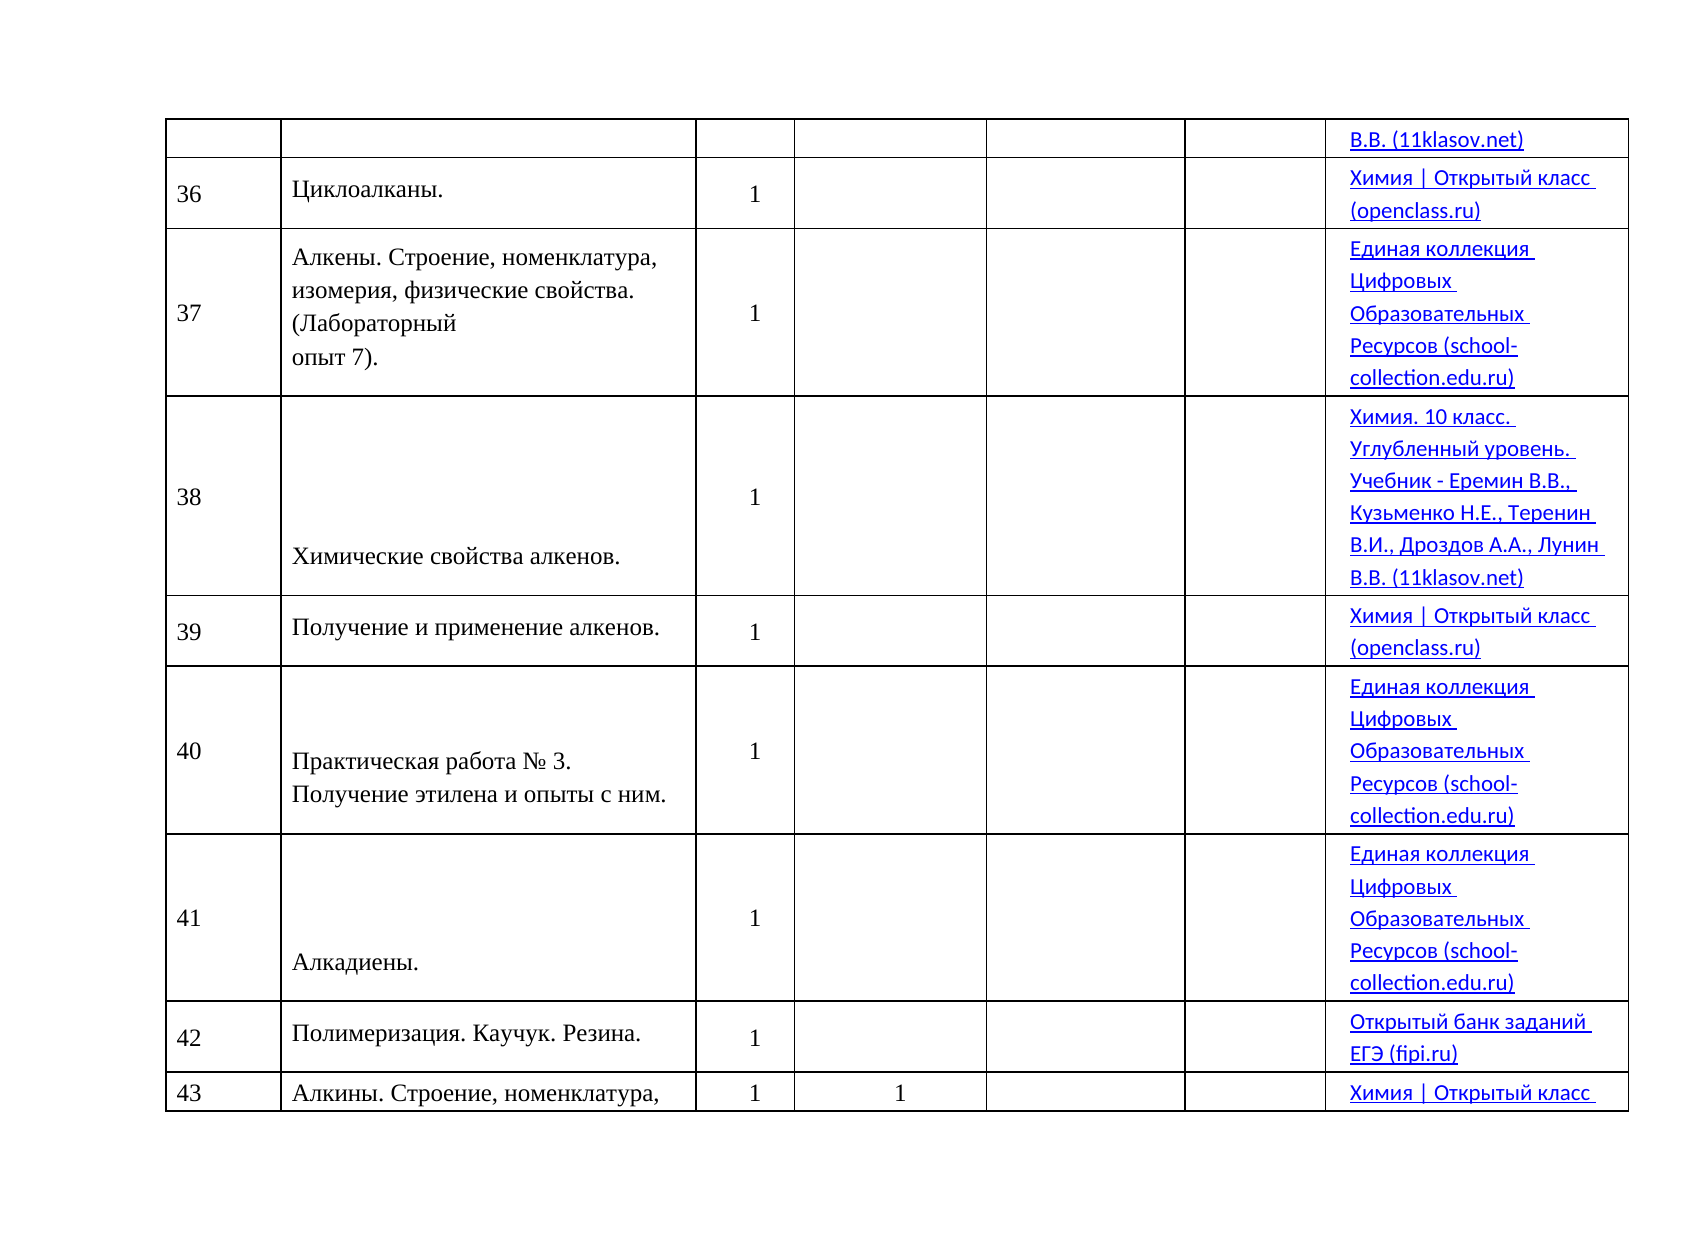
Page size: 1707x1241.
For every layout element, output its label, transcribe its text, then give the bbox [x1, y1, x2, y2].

table_cell Единая коллекция Цифровых Образовательных Ресурсов (school-collection.edu.ru) [1326, 229, 1628, 395]
table_cell 43 [167, 1073, 280, 1110]
table_cell [987, 158, 1184, 228]
table_cell 41 [167, 835, 280, 1000]
table_cell 1 [697, 667, 794, 833]
table_cell 1 [697, 229, 794, 395]
table_cell [987, 397, 1184, 594]
table_cell [795, 158, 986, 228]
table_cell Химические свойства алкенов. [282, 397, 695, 594]
table_cell Открытый банк заданий ЕГЭ (fipi.ru) [1326, 1002, 1628, 1071]
table_cell [1186, 229, 1325, 395]
table_cell 42 [167, 1002, 280, 1071]
table_cell [795, 667, 986, 833]
table_cell [987, 1073, 1184, 1110]
table_cell Практическая работа № 3. Получение этилена и опыты с ним. [282, 667, 695, 833]
table_cell [1186, 397, 1325, 594]
table_cell 36 [167, 158, 280, 228]
table_cell [795, 229, 986, 395]
table_cell [1186, 667, 1325, 833]
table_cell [1326, 1073, 1628, 1110]
table_cell Химия | Открытый класс (openclass.ru) [1326, 596, 1628, 665]
table_cell Алкены. Строение, номенклатура, изомерия, физические свойства. (Лабораторный опыт 7). [282, 229, 695, 395]
table_cell [795, 1002, 986, 1071]
table_cell [1186, 596, 1325, 665]
table_cell [987, 596, 1184, 665]
table_cell [795, 120, 986, 157]
table_cell Полимеризация. Каучук. Резина. [282, 1002, 695, 1071]
table_cell Единая коллекция Цифровых Образовательных Ресурсов (school-collection.edu.ru) [1326, 835, 1628, 1000]
table_cell [987, 229, 1184, 395]
table_cell Химия. 10 класс. Углубленный уровень. Учебник - Еремин В.В., Кузьменко Н.Е., Теренин В.И., Дроздов А.А., Лунин В.В. (11klasov.net) [1326, 397, 1628, 594]
table_cell [987, 120, 1184, 157]
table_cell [282, 1073, 695, 1110]
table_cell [1326, 120, 1628, 157]
table_cell [795, 397, 986, 594]
table_cell [795, 596, 986, 665]
table_cell 1 [697, 1073, 794, 1110]
table_cell 39 [167, 596, 280, 665]
table_cell [795, 835, 986, 1000]
table_cell 37 [167, 229, 280, 395]
table_cell 40 [167, 667, 280, 833]
table_cell Циклоалканы. [282, 158, 695, 228]
table_cell [987, 667, 1184, 833]
table_cell [1186, 1073, 1325, 1110]
table_cell Химия | Открытый класс (openclass.ru) [1326, 158, 1628, 228]
table_cell 38 [167, 397, 280, 594]
table_cell [1186, 1002, 1325, 1071]
table_cell 1 [795, 1073, 986, 1110]
table_cell [987, 1002, 1184, 1071]
table_cell 1 [697, 1002, 794, 1071]
table_cell [987, 835, 1184, 1000]
table_cell 1 [697, 120, 794, 157]
table_cell Алкадиены. [282, 835, 695, 1000]
table_cell 1 [697, 596, 794, 665]
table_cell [282, 120, 695, 157]
table_cell 1 [697, 397, 794, 594]
table_cell Единая коллекция Цифровых Образовательных Ресурсов (school-collection.edu.ru) [1326, 667, 1628, 833]
table_cell Получение и применение алкенов. [282, 596, 695, 665]
table_cell 35 [167, 120, 280, 157]
table_cell 1 [697, 158, 794, 228]
table_cell [1186, 120, 1325, 157]
table_cell [1186, 835, 1325, 1000]
table_cell [1186, 158, 1325, 228]
table_cell 1 [697, 835, 794, 1000]
